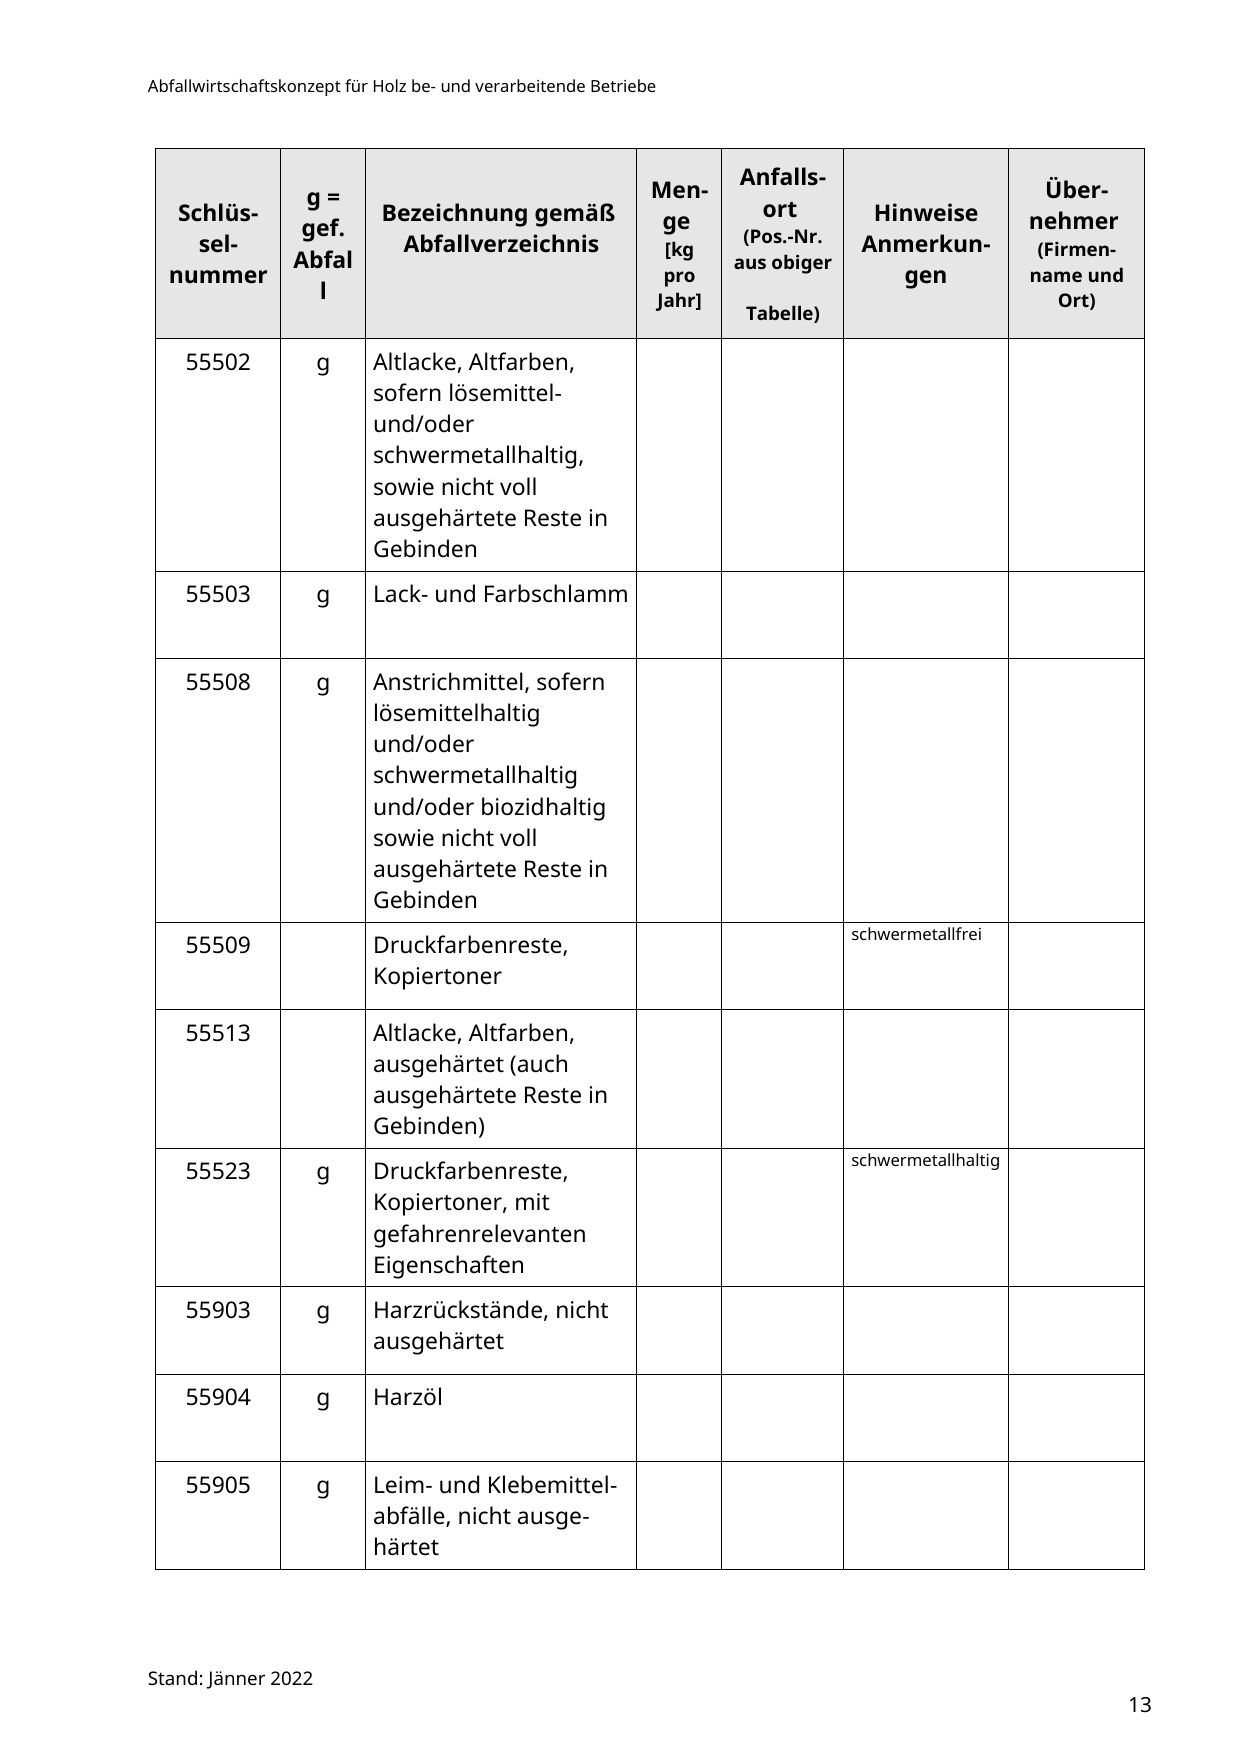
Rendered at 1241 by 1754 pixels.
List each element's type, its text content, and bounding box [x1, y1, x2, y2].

table_cell Harzrückstände, nicht ausgehärtet [366, 1287, 636, 1374]
table_cell Druckfarbenreste, Kopiertoner, mit gefahrenrelevanten Eigenschaften [366, 1149, 636, 1286]
table_cell [722, 1010, 843, 1148]
table_cell [637, 1287, 721, 1374]
table_cell [722, 572, 843, 658]
table_cell 55904 [156, 1375, 280, 1461]
table_header g = gef. Abfall [281, 149, 365, 338]
table_cell [722, 1287, 843, 1374]
table_cell [637, 923, 721, 1009]
table_cell [844, 1462, 1008, 1568]
table_header Bezeichnung gemäß Abfallverzeichnis [366, 149, 636, 338]
table_cell [1009, 1149, 1144, 1286]
table_cell g [281, 339, 365, 571]
table_cell [844, 659, 1008, 922]
table_cell 55905 [156, 1462, 280, 1568]
table_cell Druckfarbenreste, Kopiertoner [366, 923, 636, 1009]
table_cell [1009, 1462, 1144, 1568]
table_cell [1009, 1375, 1144, 1461]
table_header Schlüssel-nummer [156, 149, 280, 338]
table_header Menge [kg pro Jahr] [637, 149, 721, 338]
table_cell [722, 659, 843, 922]
table_cell [844, 1010, 1008, 1148]
table_header Anfallsort (Pos.-Nr. aus obiger Tabelle) [722, 149, 843, 338]
table_cell schwermetallfrei [844, 923, 1008, 1009]
table_cell 55502 [156, 339, 280, 571]
table_cell Altlacke, Altfarben, sofern lösemittel- und/oder schwermetallhaltig, sowie nicht voll ausgehärtete Reste in Gebinden [366, 339, 636, 571]
table_cell g [281, 572, 365, 658]
table_cell [1009, 339, 1144, 571]
table_cell [844, 1287, 1008, 1374]
table_cell [1009, 1010, 1144, 1148]
table_cell [637, 1149, 721, 1286]
table_cell g [281, 1287, 365, 1374]
table_cell [722, 339, 843, 571]
table_cell schwermetallhaltig [844, 1149, 1008, 1286]
table_cell [1009, 1287, 1144, 1374]
table_cell [722, 1462, 843, 1568]
table_cell Altlacke, Altfarben, ausgehärtet (auch ausgehärtete Reste in Gebinden) [366, 1010, 636, 1148]
table_cell 55523 [156, 1149, 280, 1286]
table_cell [1009, 923, 1144, 1009]
table_cell 55903 [156, 1287, 280, 1374]
table_cell g [281, 1375, 365, 1461]
table_cell g [281, 659, 365, 922]
table_cell [844, 339, 1008, 571]
table_cell [637, 659, 721, 922]
table_cell g [281, 1149, 365, 1286]
table_cell [1009, 572, 1144, 658]
table_cell Harzöl [366, 1375, 636, 1461]
table_cell Leim- und Klebemittelabfälle, nicht ausgehärtet [366, 1462, 636, 1568]
table_cell [637, 339, 721, 571]
table_cell Anstrichmittel, sofern lösemittelhaltig und/oder schwermetallhaltig und/oder biozidhaltig sowie nicht voll ausgehärtete Reste in Gebinden [366, 659, 636, 922]
table_cell [637, 1010, 721, 1148]
table_cell [722, 923, 843, 1009]
table_cell [722, 1375, 843, 1461]
table_cell [844, 572, 1008, 658]
table_header Hinweise Anmerkungen [844, 149, 1008, 338]
table_cell [637, 572, 721, 658]
table_cell [281, 1010, 365, 1148]
table_cell [281, 923, 365, 1009]
table_cell Lack- und Farbschlamm [366, 572, 636, 658]
table_cell 55509 [156, 923, 280, 1009]
table_cell [1009, 659, 1144, 922]
table_cell [637, 1375, 721, 1461]
table_cell [844, 1375, 1008, 1461]
table_cell 55503 [156, 572, 280, 658]
table_cell 55508 [156, 659, 280, 922]
table_cell 55513 [156, 1010, 280, 1148]
table_cell [722, 1149, 843, 1286]
table_header Übernehmer (Firmenname und Ort) [1009, 149, 1144, 338]
table_cell [637, 1462, 721, 1568]
table_cell g [281, 1462, 365, 1568]
